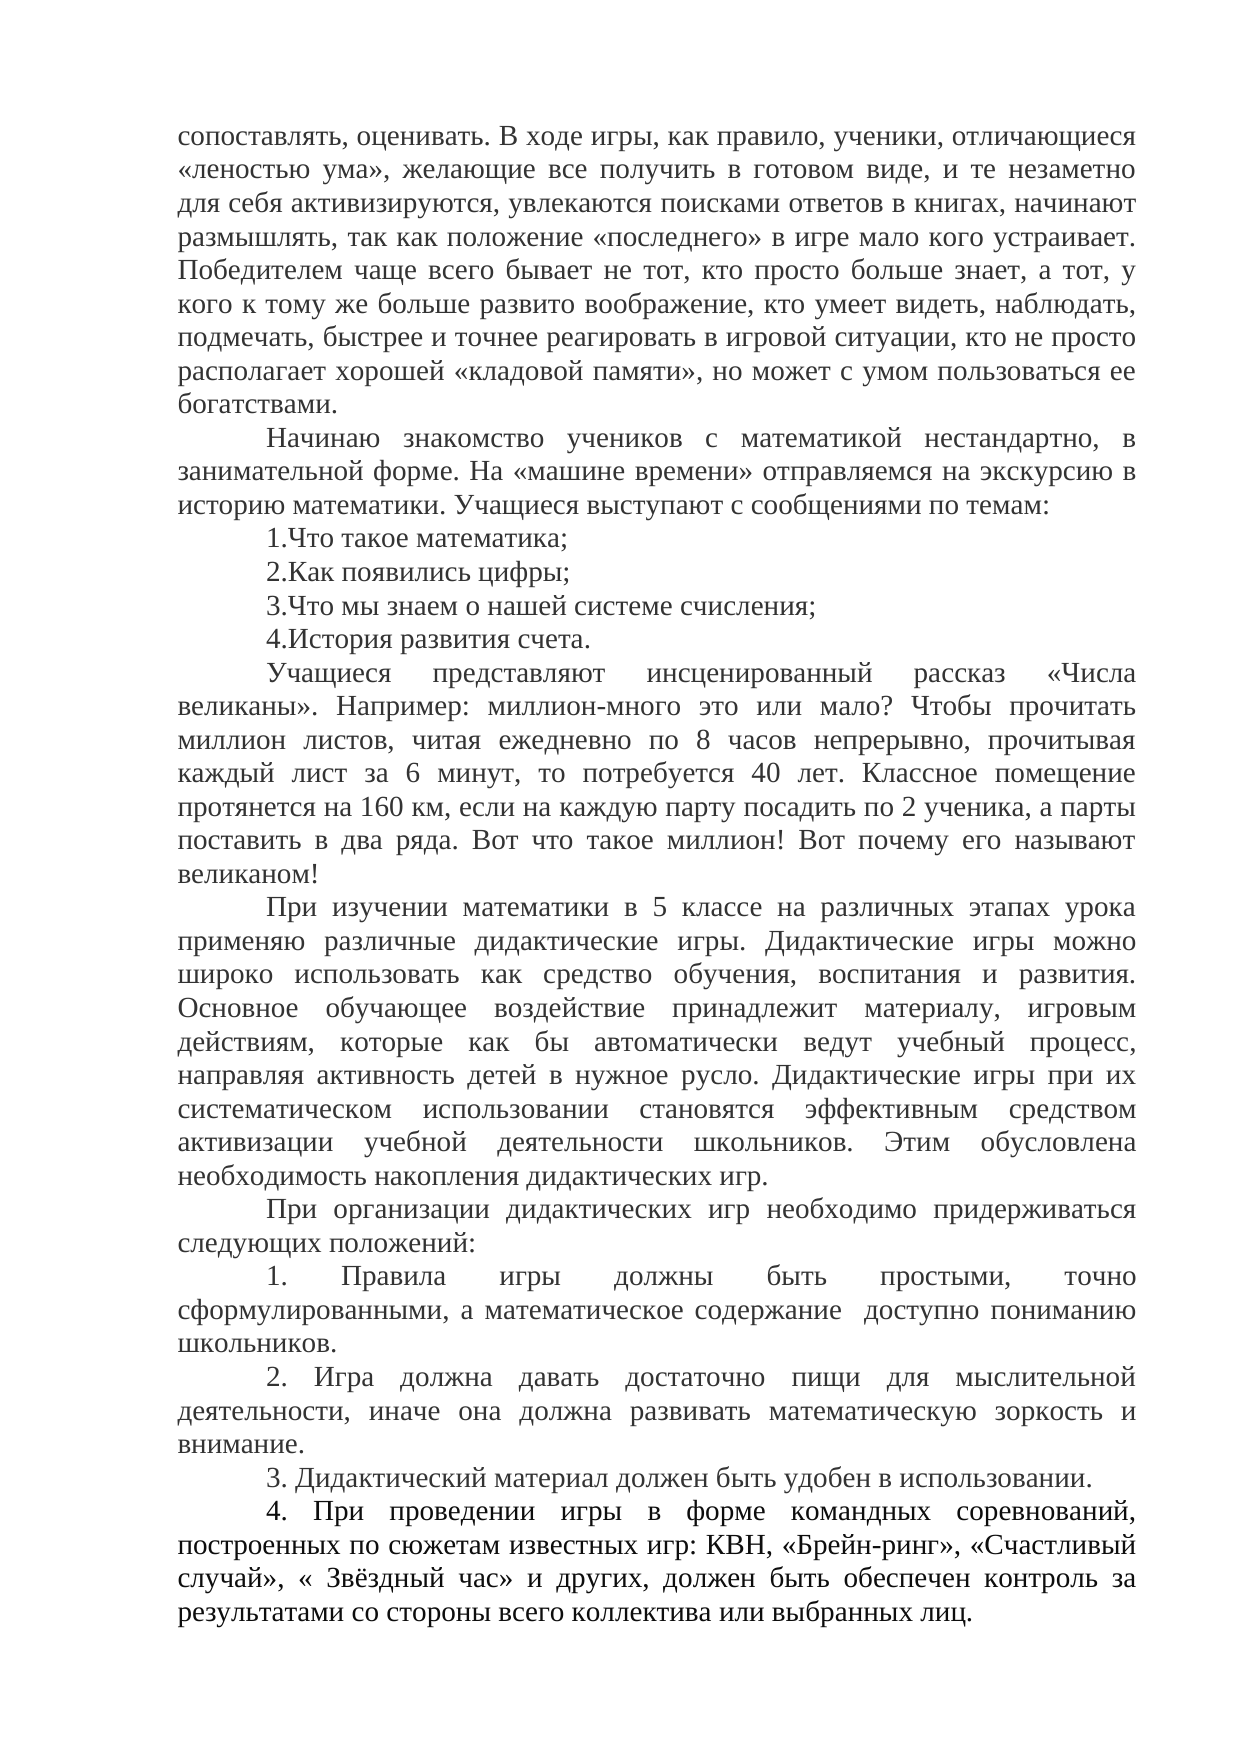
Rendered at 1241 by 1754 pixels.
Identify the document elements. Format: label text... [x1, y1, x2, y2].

text 1. Правила игры должны быть простыми, точно сформулированными, а математическое содержание доступно пониманию школьников. [177, 1258, 1137, 1359]
text 3.Что мы знаем о нашей системе счисления; [177, 588, 1137, 621]
text При изучении математики в 5 классе на различных этапах урока применяю различные дидактические игры. Дидактические игры можно широко использовать как средство обучения, воспитания и развития. Основное обучающее воздействие принадлежит материалу, игровым действиям, которые как бы автоматически ведут учебный процесс, направляя активность детей в нужное русло. Дидактические игры при их систематическом использовании становятся эффективным средством активизации учебной деятельности школьников. Этим обусловлена необходимость накопления дидактических игр. [177, 889, 1137, 1191]
text 4. При проведении игры в форме командных соревнований, построенных по сюжетам известных игр: КВН, «Брейн-ринг», «Счастливый случай», « Звёздный час» и других, должен быть обеспечен контроль за результатами со стороны всего коллектива или выбранных лиц. [177, 1493, 1137, 1627]
text При организации дидактических игр необходимо придерживаться следующих положений: [177, 1191, 1137, 1258]
text 3. Дидактический материал должен быть удобен в использовании. [177, 1460, 1137, 1493]
text 4.История развития счета. [177, 621, 1137, 655]
text Начинаю знакомство учеников с математикой нестандартно, в занимательной форме. На «машине времени» отправляемся на экскурсию в историю математики. Учащиеся выступают с сообщениями по темам: [177, 420, 1137, 521]
text Учащиеся представляют инсценированный рассказ «Числа великаны». Например: миллион-много это или мало? Чтобы прочитать миллион листов, читая ежедневно по 8 часов непрерывно, прочитывая каждый лист за 6 минут, то потребуется 40 лет. Классное помещение протянется на 160 км, если на каждую парту посадить по 2 ученика, а парты поставить в два ряда. Вот что такое миллион! Вот почему его называют великаном! [177, 655, 1137, 889]
text 1.Что такое математика; [177, 521, 1137, 554]
text 2. Игра должна давать достаточно пищи для мыслительной деятельности, иначе она должна развивать математическую зоркость и внимание. [177, 1359, 1137, 1460]
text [177, 118, 1137, 420]
text 2.Как появились цифры; [177, 554, 1137, 588]
